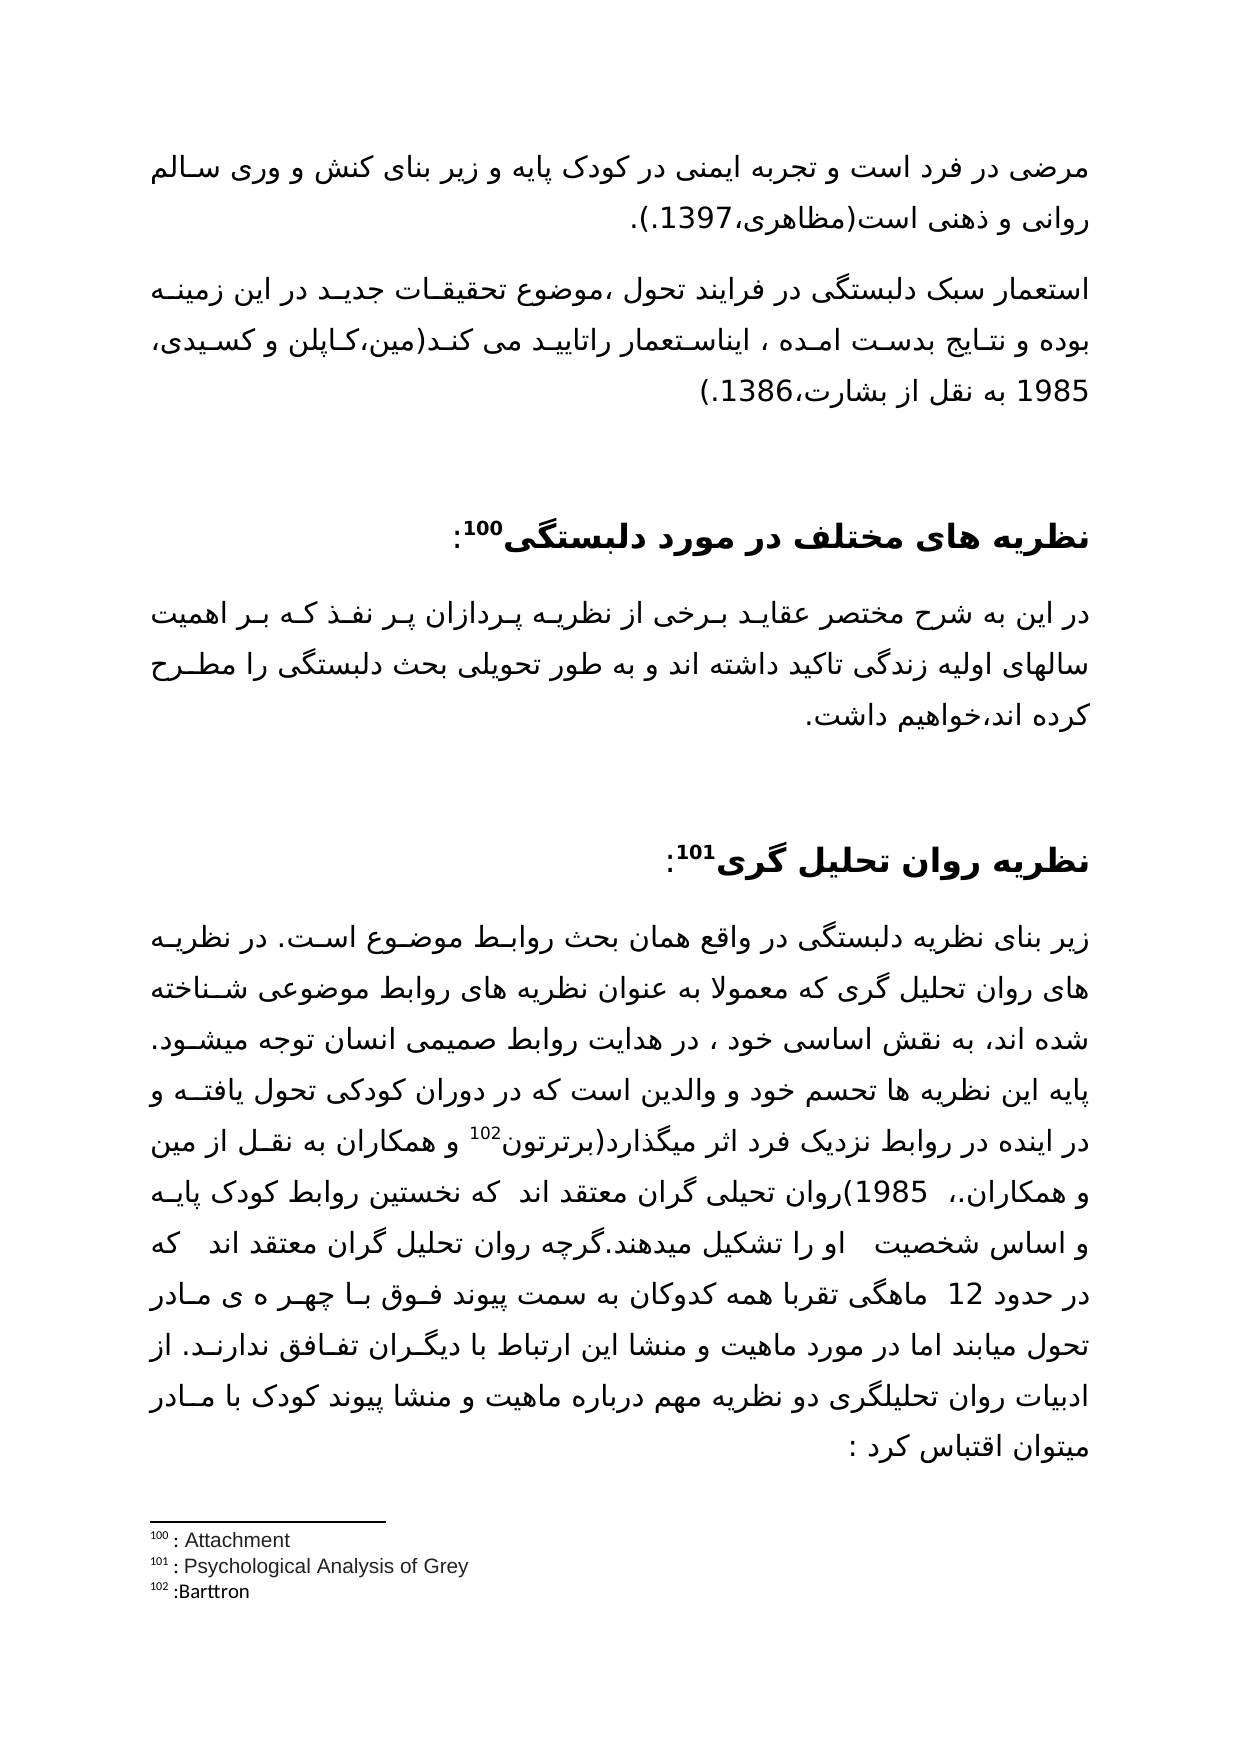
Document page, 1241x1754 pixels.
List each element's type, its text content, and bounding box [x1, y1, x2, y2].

text استعمار سبک دلبستگی در فرایند تحول ،موضوع تحقیقات جدید در این زمینه بوده و نتایج بدست امده ، ایناستعمار راتایید می کند(مین،کاپلن و کسیدی،1985 به نقل از بشارت،1386.) [150, 273, 1090, 408]
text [150, 150, 1090, 235]
text زیر بنای نظریه دلبستگی در واقع همان بحث روابط موضوع است. در نظریه های روان تحلیل گری که معمولا به عنوان نظریه های روابط موضوعی شناخته شده اند، به نقش اساسی خود ، در هدایت روابط صمیمی انسان توجه میشود. پایه این نظریه ها تحسم خود و والدین است که در دوران کودکی تحول یافته و در اینده در روابط نزدیک فرد اثر میگذارد(برترتون و همکاران به نقل از مین و همکاران.، 1985)روان تحیلی گران معتقد اند که نخستین روابط کودک پایه و اساس شخصیت او را تشکیل میدهند.گرچه روان تحلیل گران معتقد اند که در حدود 12 ماهگی تقربا همه کدوکان به سمت پیوند فوق با چهر ه ی مادر تحول میابند اما در مورد ماهیت و منشا این ارتباط با دیگران تفافق ندارند. از ادبیات روان تحلیلگری دو نظریه مهم درباره ماهیت و منشا پیوند کودک با مادر میتوان اقتباس کرد : [150, 920, 1090, 1464]
text در این به شرح مختصر عقاید برخی از نظریه پردازان پر نفذ که بر اهمیت سالهای اولیه زندگی تاکید داشته اند و به طور تحویلی بحث دلبستگی را مطرح کرده اند،خواهیم داشت. [150, 597, 1090, 732]
text نظریه های مختلف در مورد دلبستگی: [150, 517, 1090, 556]
text نظریه روان تحلیل گری: [150, 841, 1090, 880]
